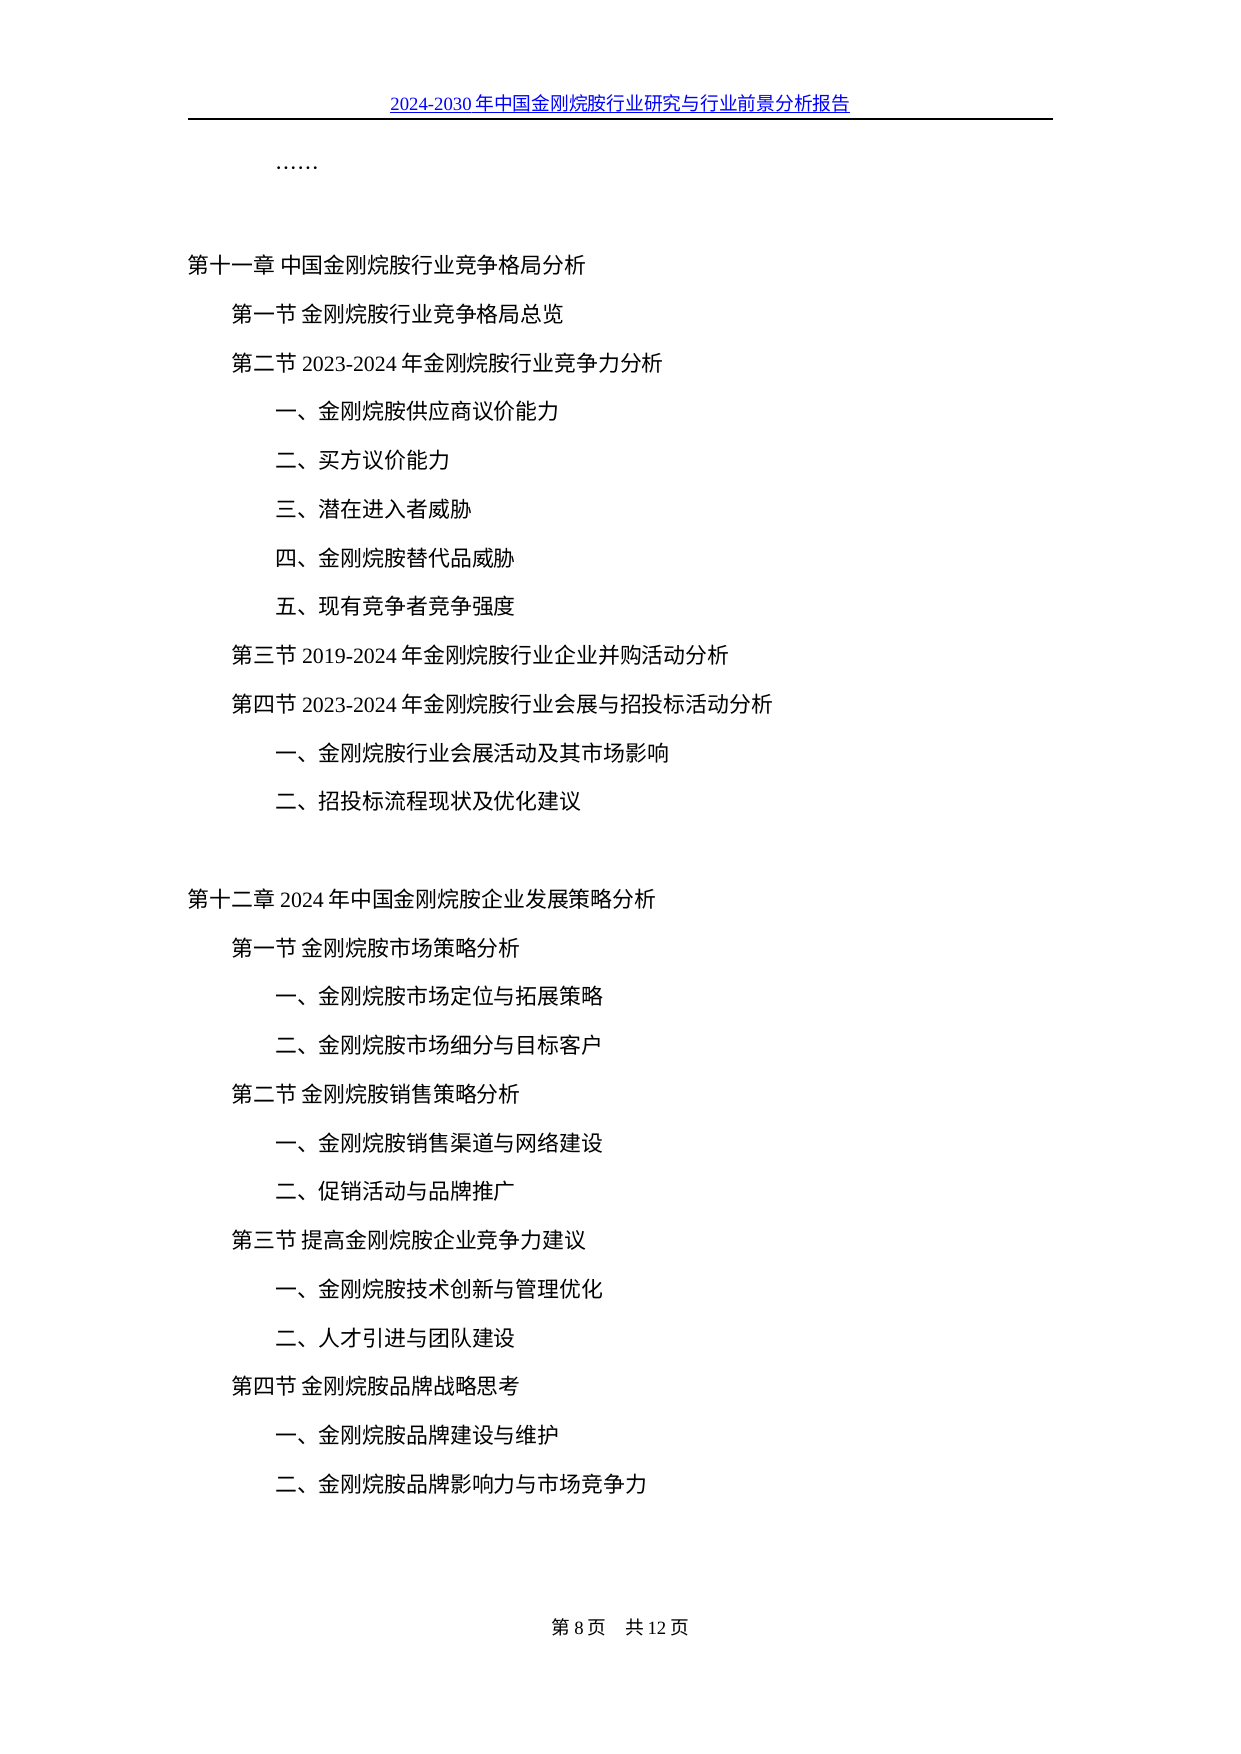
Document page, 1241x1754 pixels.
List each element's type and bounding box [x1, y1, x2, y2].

text [187, 150, 1053, 1499]
